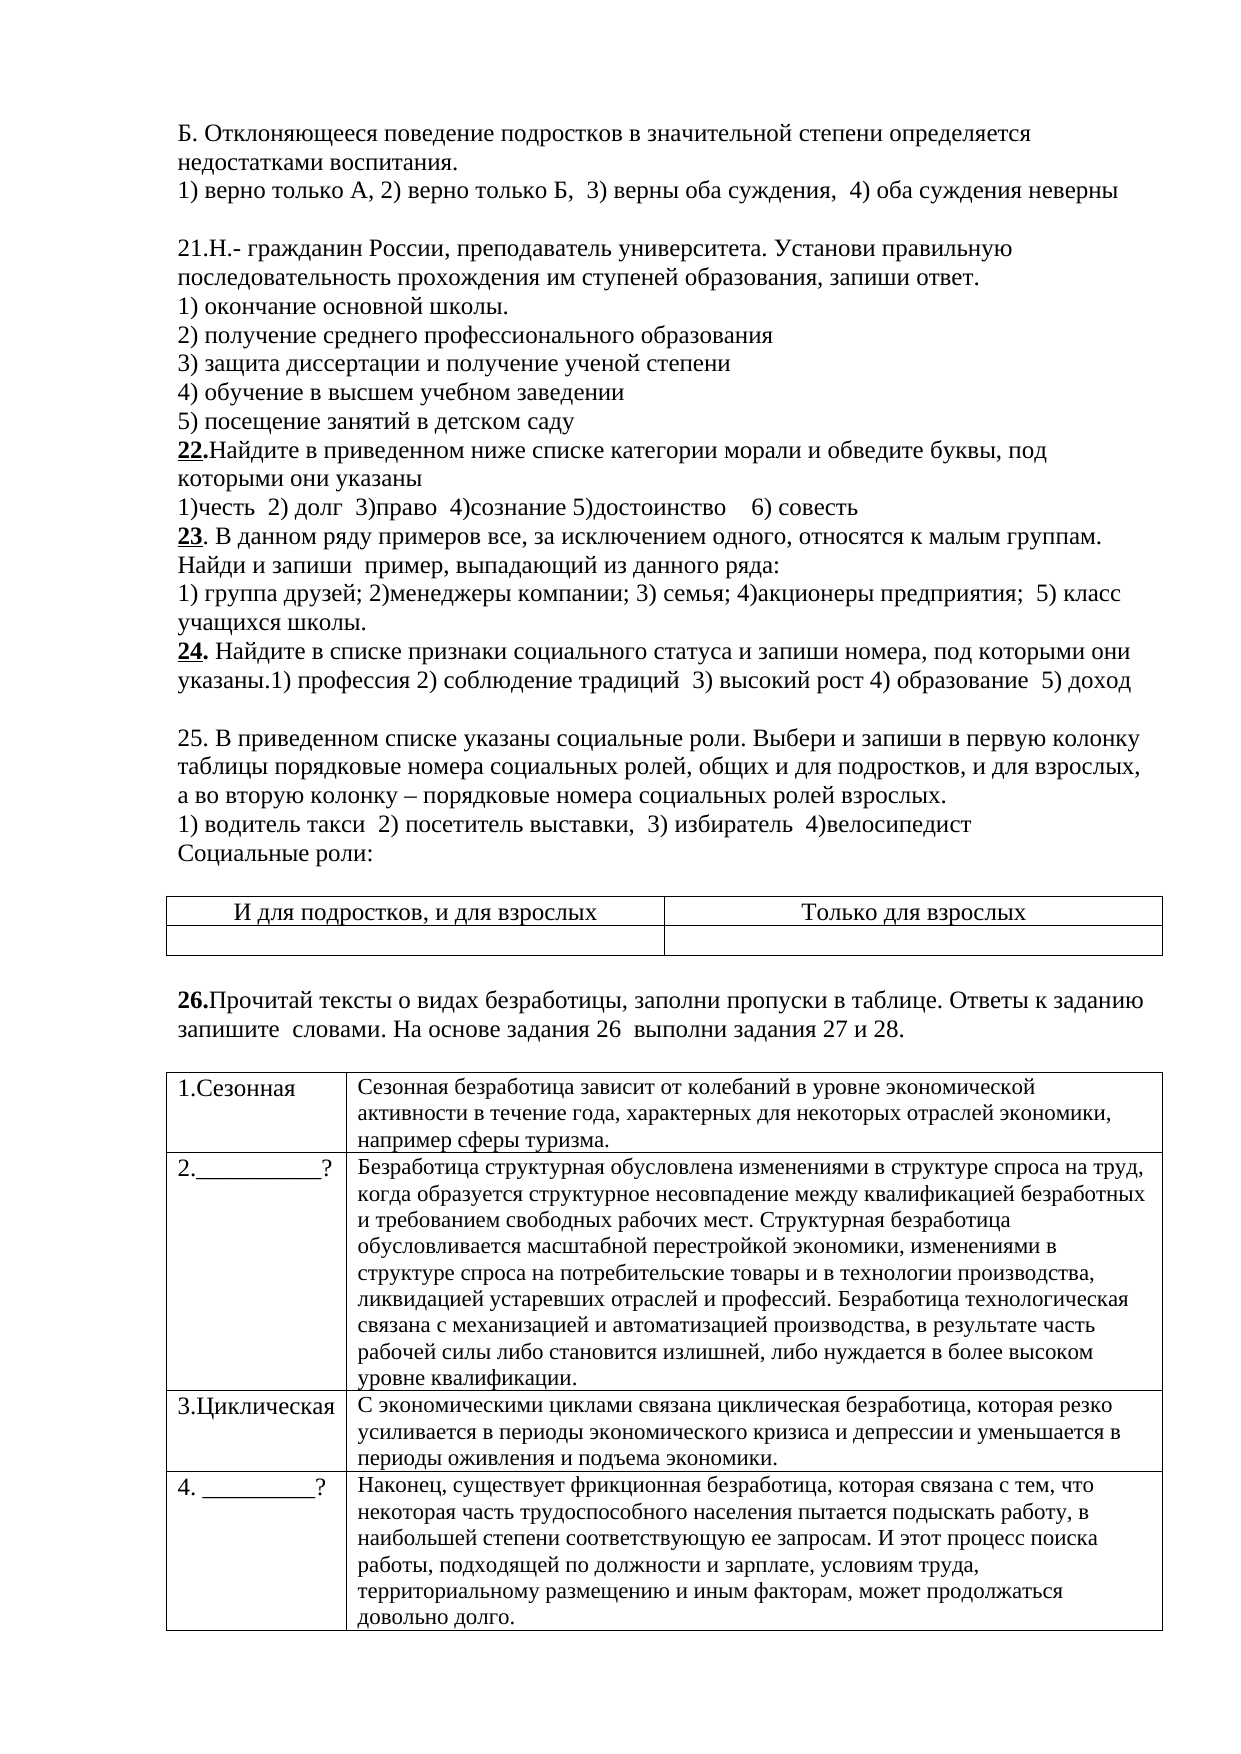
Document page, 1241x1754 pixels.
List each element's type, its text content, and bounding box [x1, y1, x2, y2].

table_cell [167, 926, 664, 955]
table_cell [665, 926, 1162, 955]
table_cell Безработица структурная обусловлена изменениями в структуре спроса на труд, когда образуется структурное несовпадение между квалификацией безработных и требованием свободных рабочих мест. Структурная безработица обусловливается масштабной перестройкой экономики, изменениями в структуре спроса на потребительские товары и в технологии производства, ликвидацией устаревших отраслей и профессий. Безработица технологическая связана с механизацией и автоматизацией производства, в результате часть рабочей силы либо становится излишней, либо нуждается в более высоком уровне квалификации. [347, 1153, 1162, 1390]
table_header И для подростков, и для взрослых [167, 897, 664, 925]
text 26.Прочитай тексты о видах безработицы, заполни пропуски в таблице. Ответы к заданию запишите словами. На основе задания 26 выполни задания 27 и 28. [177, 985, 1152, 1043]
table_cell Наконец, существует фрикционная безработица, которая связана с тем, что некоторая часть трудоспособного населения пытается подыскать работу, в наибольшей степени соответствующую ее запросам. И этот процесс поиска работы, подходящей по должности и зарплате, условиям труда, территориальному размещению и иным факторам, может продолжаться довольно долго. [347, 1472, 1162, 1630]
table_header Только для взрослых [665, 897, 1162, 925]
table_cell 2.__________? [167, 1153, 346, 1390]
text 21.Н.- гражданин России, преподаватель университета. Установи правильную последовательность прохождения им ступеней образования, запиши ответ. 1) окончание основной школы. 2) получение среднего профессионального образования 3) защита диссертации и получение ученой степени 4) обучение в высшем учебном заведении 5) посещение занятий в детском саду 22.Найдите в приведенном ниже списке категории морали и обведите буквы, под которыми они указаны 1)честь 2) долг 3)право 4)сознание 5)достоинство 6) совесть 23. В данном ряду примеров все, за исключением одного, относятся к малым группам. Найди и запиши пример, выпадающий из данного ряда: 1) группа друзей; 2)менеджеры компании; 3) семья; 4)акционеры предприятия; 5) класс учащихся школы. 24. Найдите в списке признаки социального статуса и запиши номера, под которыми они указаны.1) профессия 2) соблюдение традиций 3) высокий рост 4) образование 5) доход [177, 233, 1152, 693]
table_cell С экономическими циклами связана циклическая безработица, которая резко усиливается в периоды экономического кризиса и депрессии и уменьшается в периоды оживления и подъема экономики. [347, 1391, 1162, 1471]
table_cell 3.Циклическая [167, 1391, 346, 1471]
table_header 1.Сезонная [167, 1073, 346, 1152]
text Б. Отклоняющееся поведение подростков в значительной степени определяется недостатками воспитания. 1) верно только А, 2) верно только Б, 3) верны оба суждения, 4) оба суждения неверны [177, 118, 1152, 204]
table_header Сезонная безработица зависит от колебаний в уровне экономической активности в течение года, характерных для некоторых отраслей экономики, например сферы туризма. [347, 1073, 1162, 1152]
table_cell 4. _________? [167, 1472, 346, 1630]
text 25. В приведенном списке указаны социальные роли. Выбери и запиши в первую колонку таблицы порядковые номера социальных ролей, общих и для подростков, и для взрослых, а во вторую колонку – порядковые номера социальных ролей взрослых. 1) водитель такси 2) посетитель выставки, 3) избиратель 4)велосипедист Социальные роли: [177, 723, 1152, 866]
